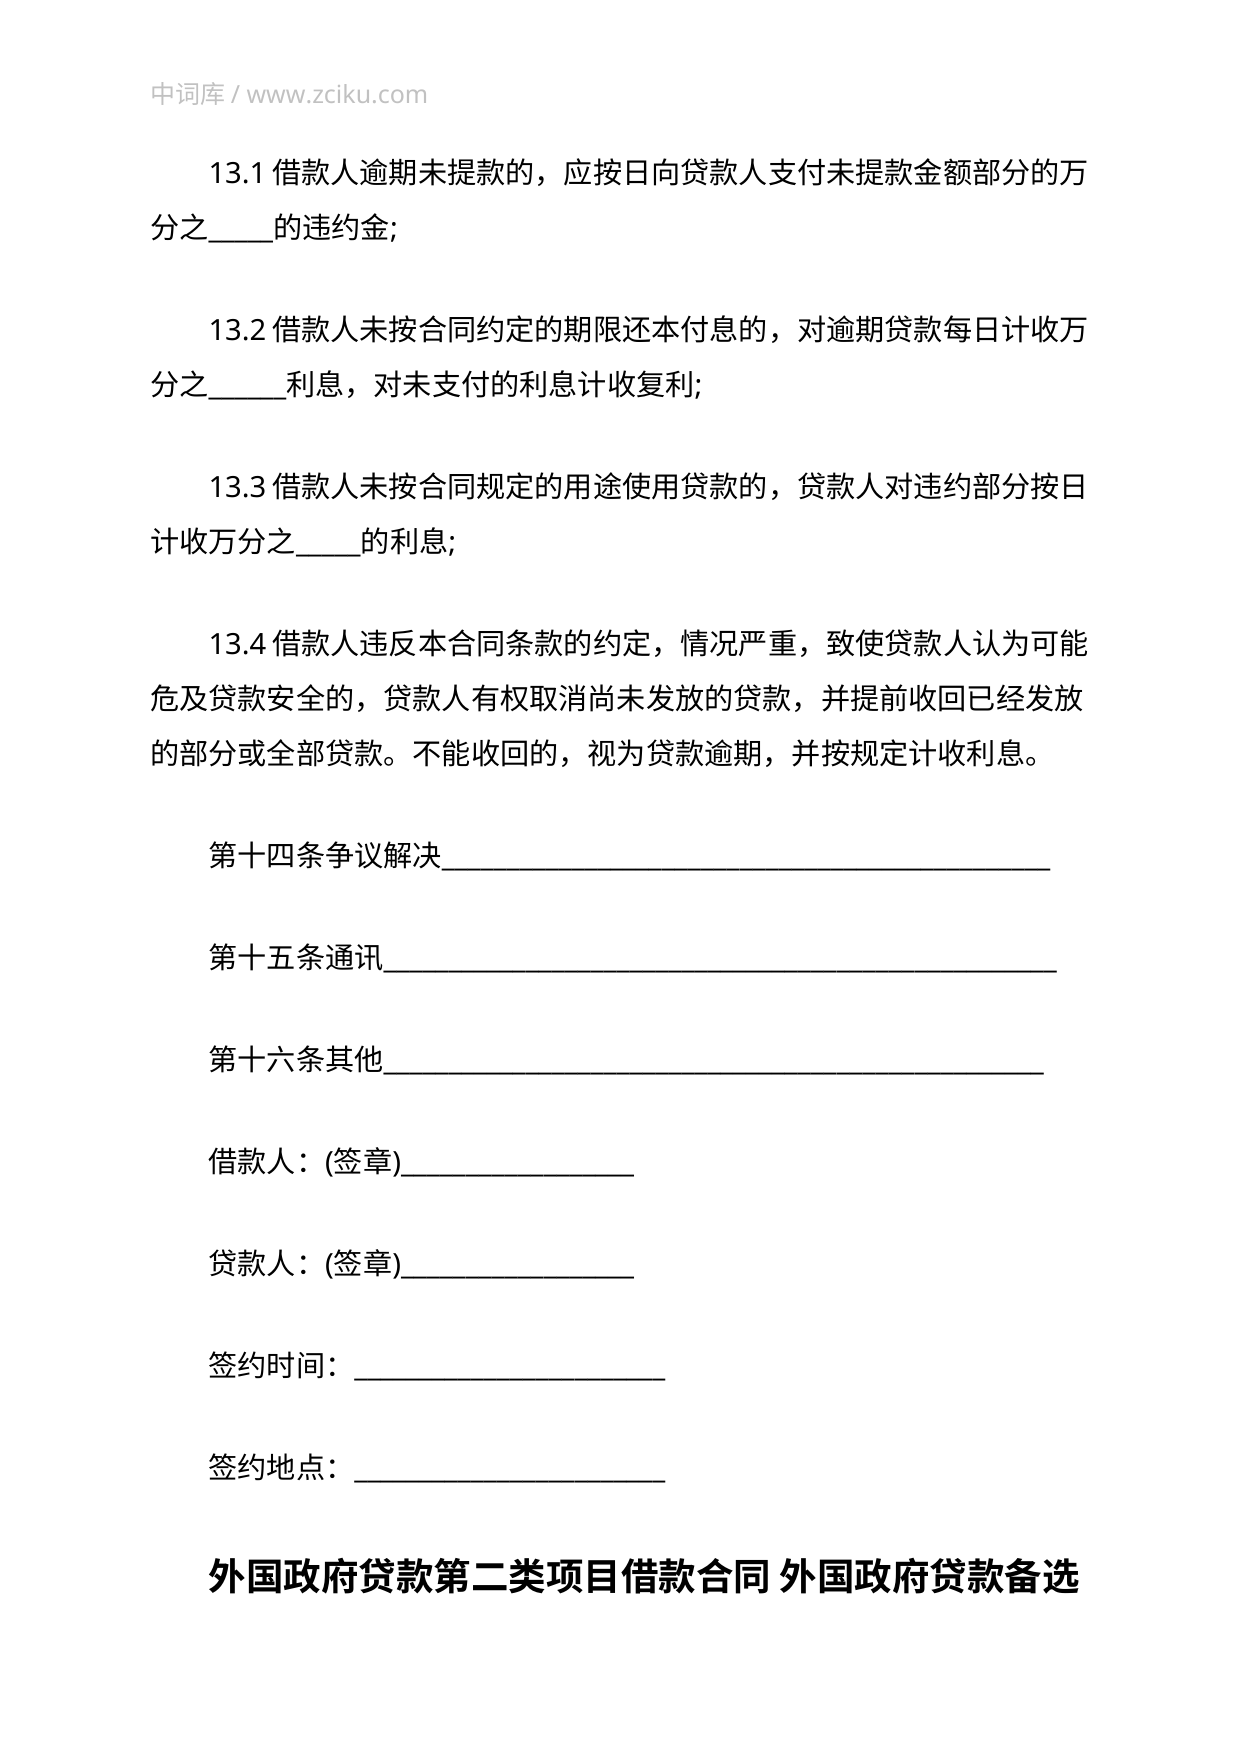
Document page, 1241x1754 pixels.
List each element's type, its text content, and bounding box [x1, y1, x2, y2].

text 13.3借款人未按合同规定的用途使用贷款的，贷款人对违约部分按日计收万分之_____的利息; [150, 464, 1090, 561]
text 借款人：(签章)__________________ [150, 1138, 1090, 1181]
text 第十五条通讯____________________________________________________ [150, 934, 1090, 977]
text 13.1借款人逾期未提款的，应按日向贷款人支付未提款金额部分的万分之_____的违约金; [150, 150, 1090, 247]
text 13.4借款人违反本合同条款的约定，情况严重，致使贷款人认为可能危及贷款安全的，贷款人有权取消尚未发放的贷款，并提前收回已经发放的部分或全部贷款。不能收回的，视为贷款逾期，并按规定计收利息。 [150, 621, 1090, 773]
text 第十四条争议解决_______________________________________________ [150, 833, 1090, 875]
text 第十六条其他___________________________________________________ [150, 1037, 1090, 1079]
text 贷款人：(签章)__________________ [150, 1241, 1090, 1283]
text 签约时间：________________________ [150, 1342, 1090, 1385]
text 签约地点：________________________ [150, 1444, 1090, 1487]
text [150, 1546, 1090, 1601]
text 13.2借款人未按合同约定的期限还本付息的，对逾期贷款每日计收万分之______利息，对未支付的利息计收复利; [150, 307, 1090, 404]
